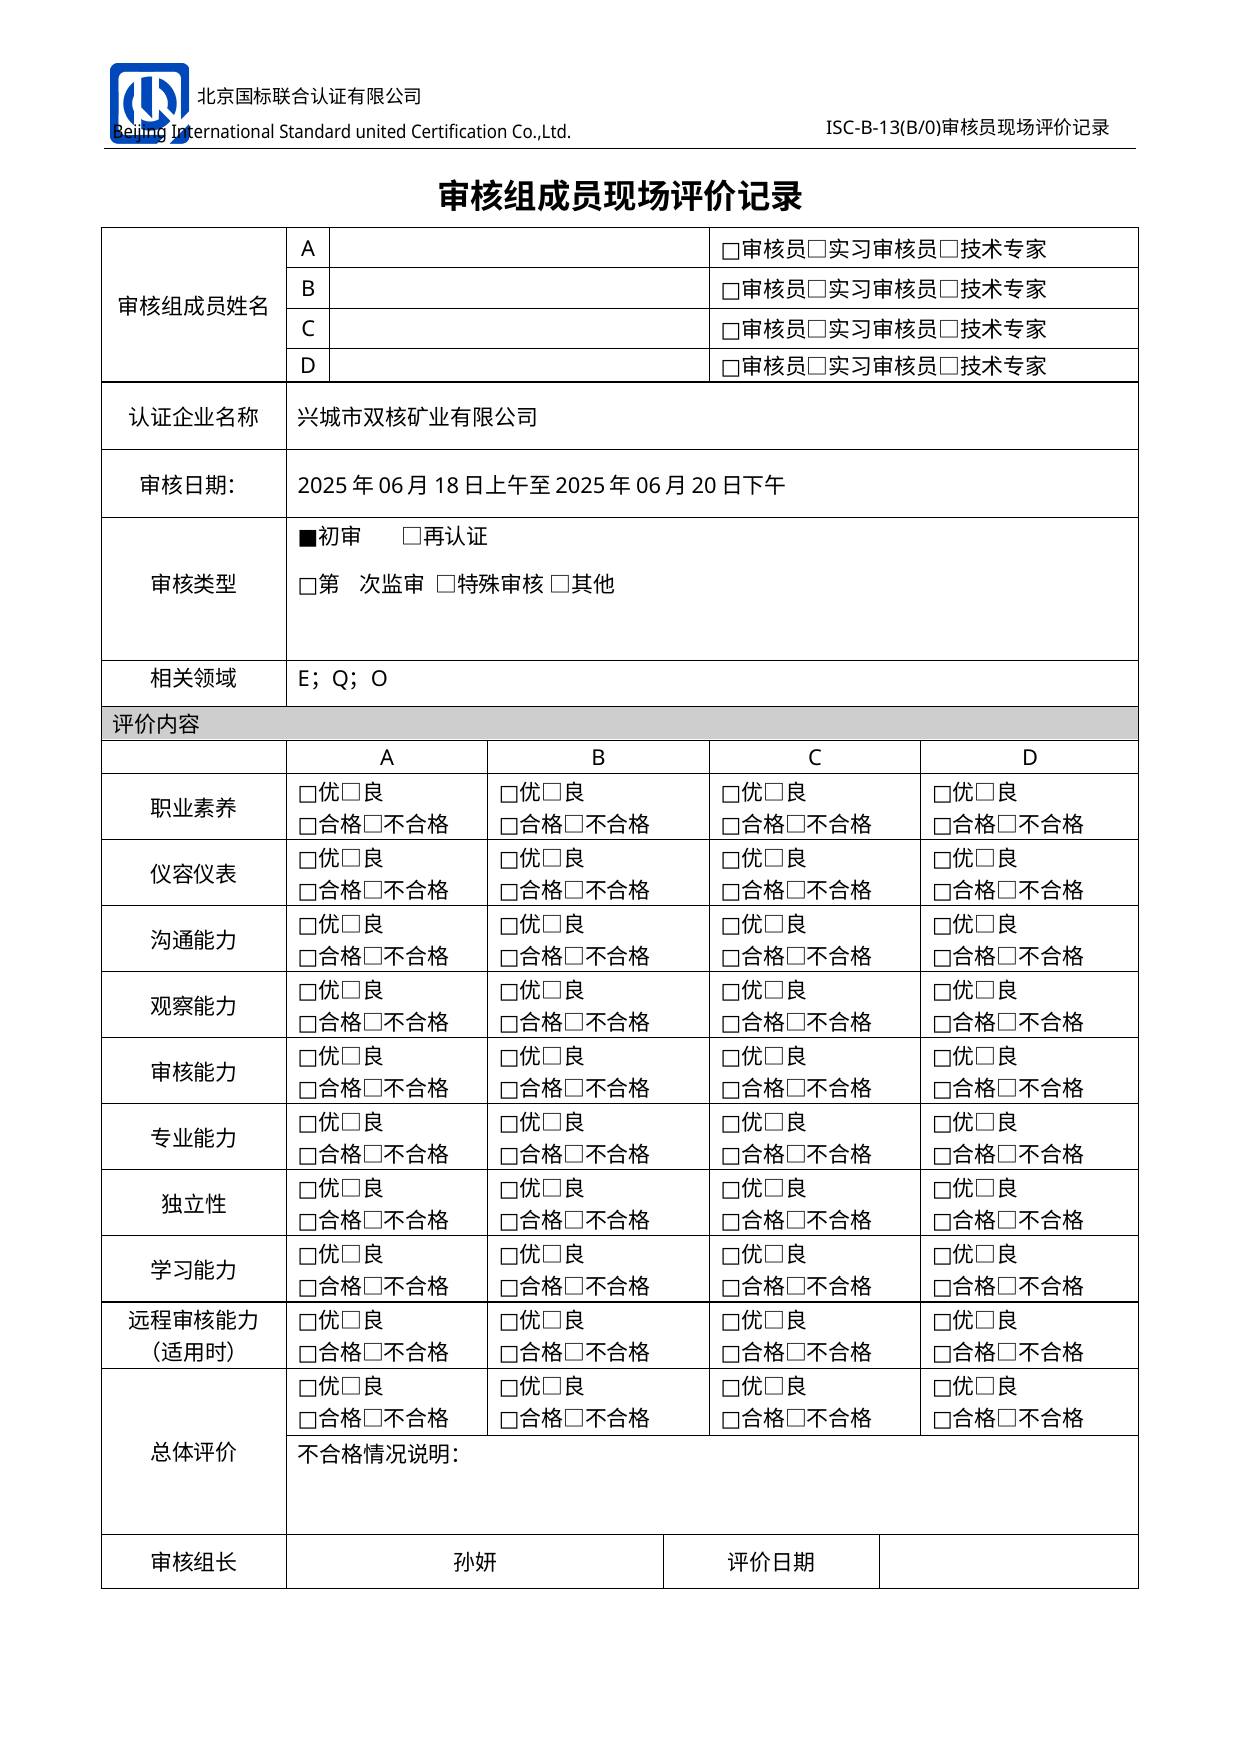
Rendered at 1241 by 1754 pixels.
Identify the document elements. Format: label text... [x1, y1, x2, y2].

table_cell 兴城市双核矿业有限公司 [287, 383, 1138, 449]
table_cell D [287, 349, 329, 381]
table_cell [880, 1535, 1138, 1587]
table_cell □优□良 □合格□不合格 [710, 972, 920, 1037]
table_cell □优□良 □合格□不合格 [488, 972, 709, 1037]
table_cell C [287, 309, 329, 348]
table_cell 职业素养 [102, 774, 286, 839]
table_cell □优□良 □合格□不合格 [921, 1038, 1138, 1103]
table_cell □优□良 □合格□不合格 [710, 1236, 920, 1301]
table_cell □优□良 □合格□不合格 [710, 1170, 920, 1235]
table_cell □优□良 □合格□不合格 [488, 906, 709, 971]
table_cell □优□良 □合格□不合格 [921, 1236, 1138, 1301]
table_cell □优□良 □合格□不合格 [710, 906, 920, 971]
table_cell [330, 349, 709, 381]
table_cell 审核能力 [102, 1038, 286, 1103]
table_cell 相关领域 [102, 661, 286, 706]
table_cell E；Q；O [287, 661, 1138, 706]
table_cell □优□良 □合格□不合格 [921, 972, 1138, 1037]
table_cell 审核组长 [102, 1535, 286, 1587]
table_cell 观察能力 [102, 972, 286, 1037]
table_cell □审核员□实习审核员□技术专家 [710, 349, 1138, 381]
table_cell □优□良 □合格□不合格 [287, 1170, 487, 1235]
table_cell □优□良 □合格□不合格 [710, 1303, 920, 1367]
table_cell □优□良 □合格□不合格 [921, 1104, 1138, 1169]
table_cell [330, 309, 709, 348]
table_cell 审核类型 [102, 518, 286, 660]
table_cell □优□良 □合格□不合格 [710, 1369, 920, 1435]
table_cell □优□良 □合格□不合格 [921, 774, 1138, 839]
table_cell □优□良 □合格□不合格 [488, 840, 709, 905]
table_header □审核员□实习审核员□技术专家 [710, 228, 1138, 267]
table_cell □优□良 □合格□不合格 [488, 1369, 709, 1435]
table_cell □优□良 □合格□不合格 [488, 1104, 709, 1169]
table_header A [287, 228, 329, 267]
table_cell □优□良 □合格□不合格 [488, 1236, 709, 1301]
table_cell 2025年06月18日上午至2025年06月20日下午 [287, 450, 1138, 517]
table_cell 评价日期 [664, 1535, 879, 1587]
table_cell □优□良 □合格□不合格 [488, 774, 709, 839]
table_cell □优□良 □合格□不合格 [287, 1303, 487, 1367]
table_cell B [488, 741, 709, 773]
table_cell □优□良 □合格□不合格 [287, 774, 487, 839]
table_cell 审核日期： [102, 450, 286, 517]
table_cell □优□良 □合格□不合格 [710, 774, 920, 839]
table_cell 孙妍 [287, 1535, 663, 1587]
table_cell B [287, 268, 329, 308]
table_cell □优□良 □合格□不合格 [287, 1038, 487, 1103]
table_cell □优□良 □合格□不合格 [921, 1369, 1138, 1435]
table_header [330, 228, 709, 267]
table_cell 专业能力 [102, 1104, 286, 1169]
table_cell □优□良 □合格□不合格 [921, 1170, 1138, 1235]
table_cell 远程审核能力 （适用时） [102, 1303, 286, 1367]
table_cell □审核员□实习审核员□技术专家 [710, 268, 1138, 308]
table_cell □优□良 □合格□不合格 [921, 840, 1138, 905]
table_header 审核组成员姓名 [102, 228, 286, 381]
table_cell □优□良 □合格□不合格 [488, 1170, 709, 1235]
table_cell 学习能力 [102, 1236, 286, 1301]
table_cell 总体评价 [102, 1369, 286, 1534]
table_cell C [710, 741, 920, 773]
table_cell □优□良 □合格□不合格 [921, 1303, 1138, 1367]
table_cell □优□良 □合格□不合格 [488, 1038, 709, 1103]
table_cell □优□良 □合格□不合格 [287, 972, 487, 1037]
table_cell A [287, 741, 487, 773]
table_cell □优□良 □合格□不合格 [287, 1369, 487, 1435]
table_cell 认证企业名称 [102, 383, 286, 449]
table_cell 不合格情况说明： [287, 1436, 1138, 1534]
table_cell □优□良 □合格□不合格 [287, 1236, 487, 1301]
table_cell □优□良 □合格□不合格 [710, 1038, 920, 1103]
table_cell □优□良 □合格□不合格 [710, 1104, 920, 1169]
table_cell □优□良 □合格□不合格 [710, 840, 920, 905]
table_cell [102, 741, 286, 773]
table_cell 评价内容 [102, 707, 1138, 739]
table_cell 沟通能力 [102, 906, 286, 971]
table_cell □优□良 □合格□不合格 [287, 1104, 487, 1169]
table_cell □审核员□实习审核员□技术专家 [710, 309, 1138, 348]
table_cell 独立性 [102, 1170, 286, 1235]
table_cell □优□良 □合格□不合格 [921, 906, 1138, 971]
table_cell ■初审 □再认证 □第 次监审 □特殊审核 □其他 [287, 518, 1138, 660]
picture [110, 63, 190, 144]
text 审核组成员现场评价记录 [112, 162, 1128, 227]
table_cell D [921, 741, 1138, 773]
table_cell [330, 268, 709, 308]
table_cell 仪容仪表 [102, 840, 286, 905]
table_cell □优□良 □合格□不合格 [287, 906, 487, 971]
table_cell □优□良 □合格□不合格 [287, 840, 487, 905]
table_cell □优□良 □合格□不合格 [488, 1303, 709, 1367]
